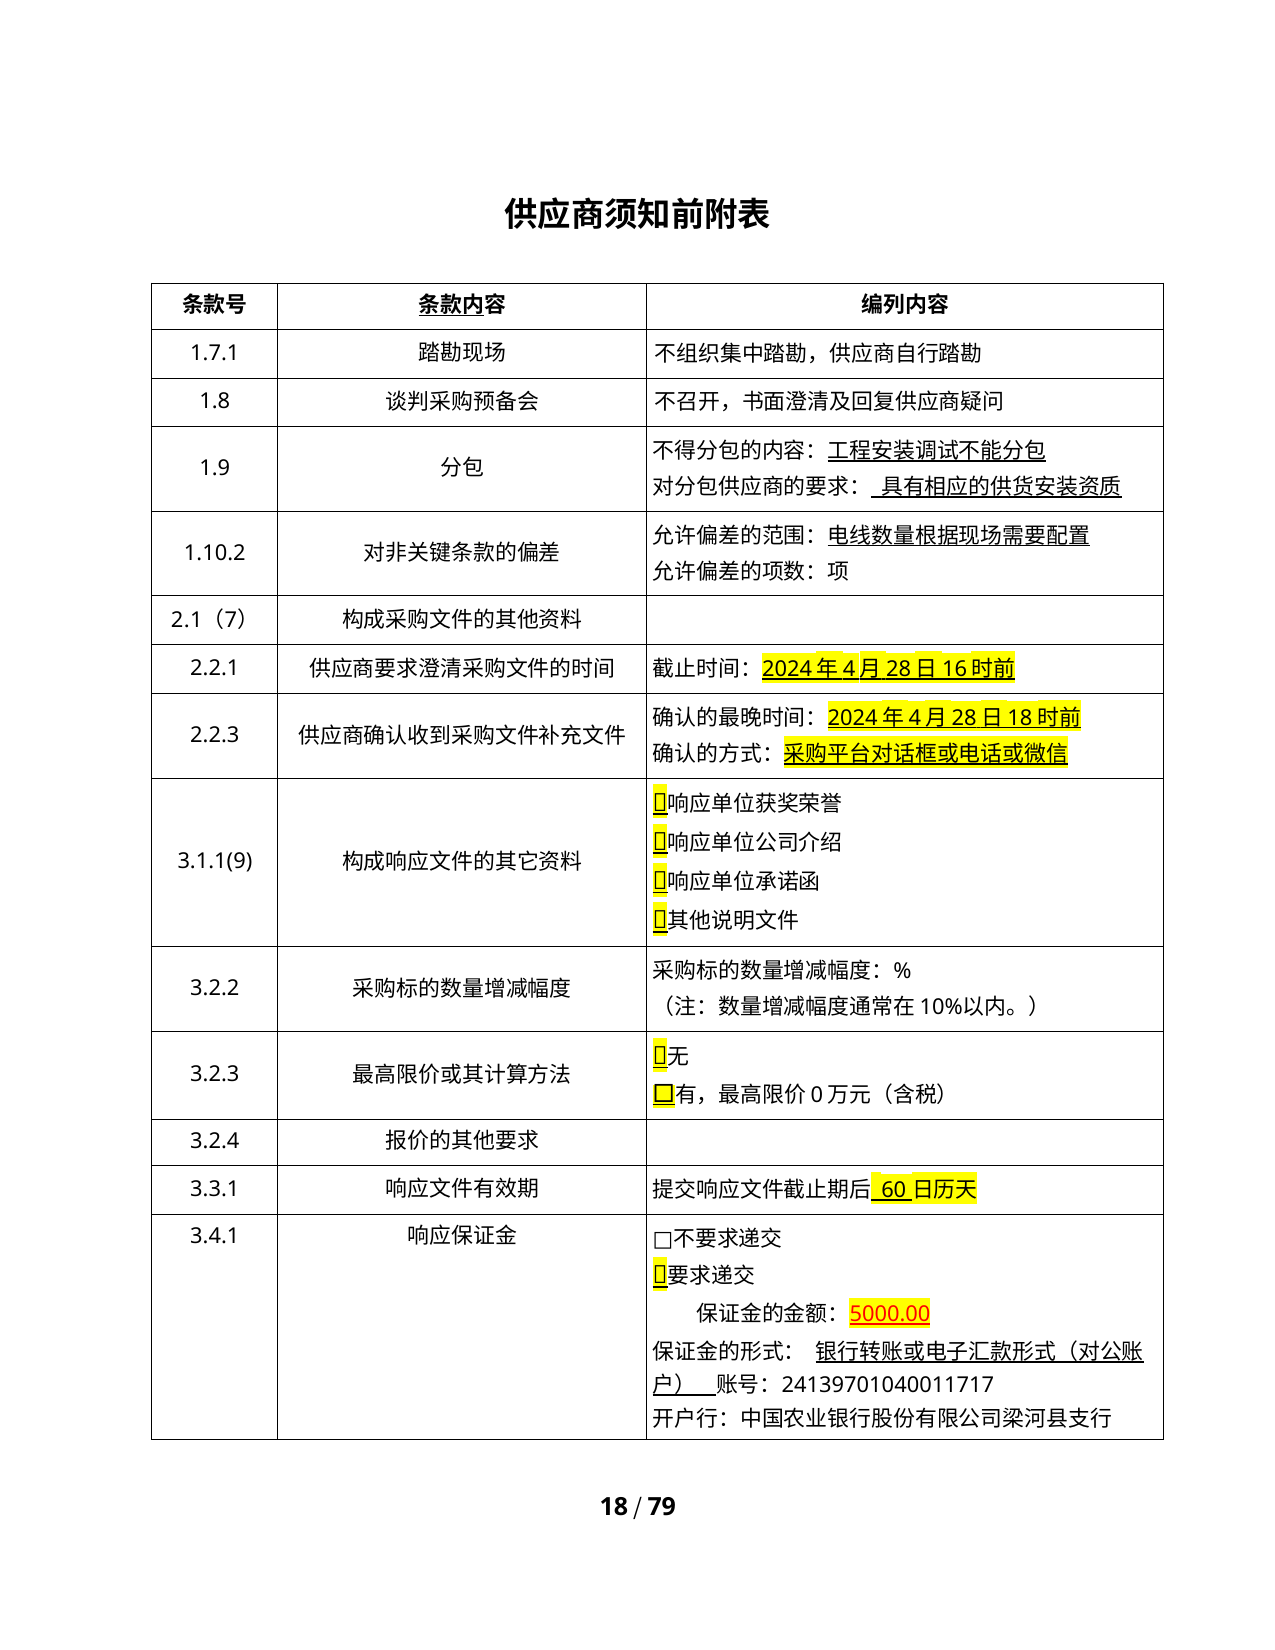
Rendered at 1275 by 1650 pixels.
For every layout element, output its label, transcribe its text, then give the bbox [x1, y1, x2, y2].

table_cell 响应保证金 [278, 1215, 646, 1438]
table_cell 响应单位获奖荣誉 响应单位公司介绍 响应单位承诺函 其他说明文件 [647, 779, 1163, 946]
table_cell 谈判采购预备会 [278, 379, 646, 426]
table_cell 采购标的数量增减幅度：% （注：数量增减幅度通常在10%以内。） [647, 947, 1163, 1031]
table_cell 不组织集中踏勘，供应商自行踏勘 [647, 330, 1163, 377]
table_cell 踏勘现场 [278, 330, 646, 377]
table_cell 提交响应文件截止期后 60 日历天 [647, 1166, 1163, 1213]
table_cell 确认的最晚时间：2024年4月28日18 时前 确认的方式：采购平台对话框或电话或微信 [647, 694, 1163, 777]
table_cell [647, 1120, 1163, 1165]
table_cell 报价的其他要求 [278, 1120, 646, 1165]
table_cell 2.2.3 [152, 694, 277, 777]
table_cell 3.2.4 [152, 1120, 277, 1165]
table_cell 1.8 [152, 379, 277, 426]
table_cell 分包 [278, 427, 646, 511]
table_cell 供应商确认收到采购文件补充文件 [278, 694, 646, 777]
table_cell 1.9 [152, 427, 277, 511]
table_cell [647, 1215, 1163, 1438]
table_cell 3.3.1 [152, 1166, 277, 1213]
subtitle 供应商须知前附表 [150, 188, 1125, 236]
table_cell 供应商要求澄清采购文件的时间 [278, 645, 646, 692]
table_cell 构成响应文件的其它资料 [278, 779, 646, 946]
table_cell [647, 596, 1163, 644]
table_cell 3.2.2 [152, 947, 277, 1031]
table_cell 2.1（7） [152, 596, 277, 644]
table_cell 允许偏差的范围：电线数量根据现场需要配置 允许偏差的项数：项 [647, 512, 1163, 595]
table_header 条款号 [152, 284, 277, 329]
table_cell 3.2.3 [152, 1032, 277, 1118]
table_cell 无 有，最高限价0万元（含税） [647, 1032, 1163, 1118]
table_cell 3.1.1(9) [152, 779, 277, 946]
table_header 条款内容 [278, 284, 646, 329]
table_cell 响应文件有效期 [278, 1166, 646, 1213]
table_cell 对非关键条款的偏差 [278, 512, 646, 595]
table_cell 最高限价或其计算方法 [278, 1032, 646, 1118]
table_cell 2.2.1 [152, 645, 277, 692]
table_cell 3.4.1 [152, 1215, 277, 1438]
table_cell 截止时间：2024年4月28日 16时前 [647, 645, 1163, 692]
table_header 编列内容 [647, 284, 1163, 329]
table_cell 不得分包的内容：工程安装调试不能分包 对分包供应商的要求： 具有相应的供货安装资质 [647, 427, 1163, 511]
table_cell 采购标的数量增减幅度 [278, 947, 646, 1031]
table_cell 不召开，书面澄清及回复供应商疑问 [647, 379, 1163, 426]
table_cell 1.7.1 [152, 330, 277, 377]
table_cell 构成采购文件的其他资料 [278, 596, 646, 644]
table_cell 1.10.2 [152, 512, 277, 595]
